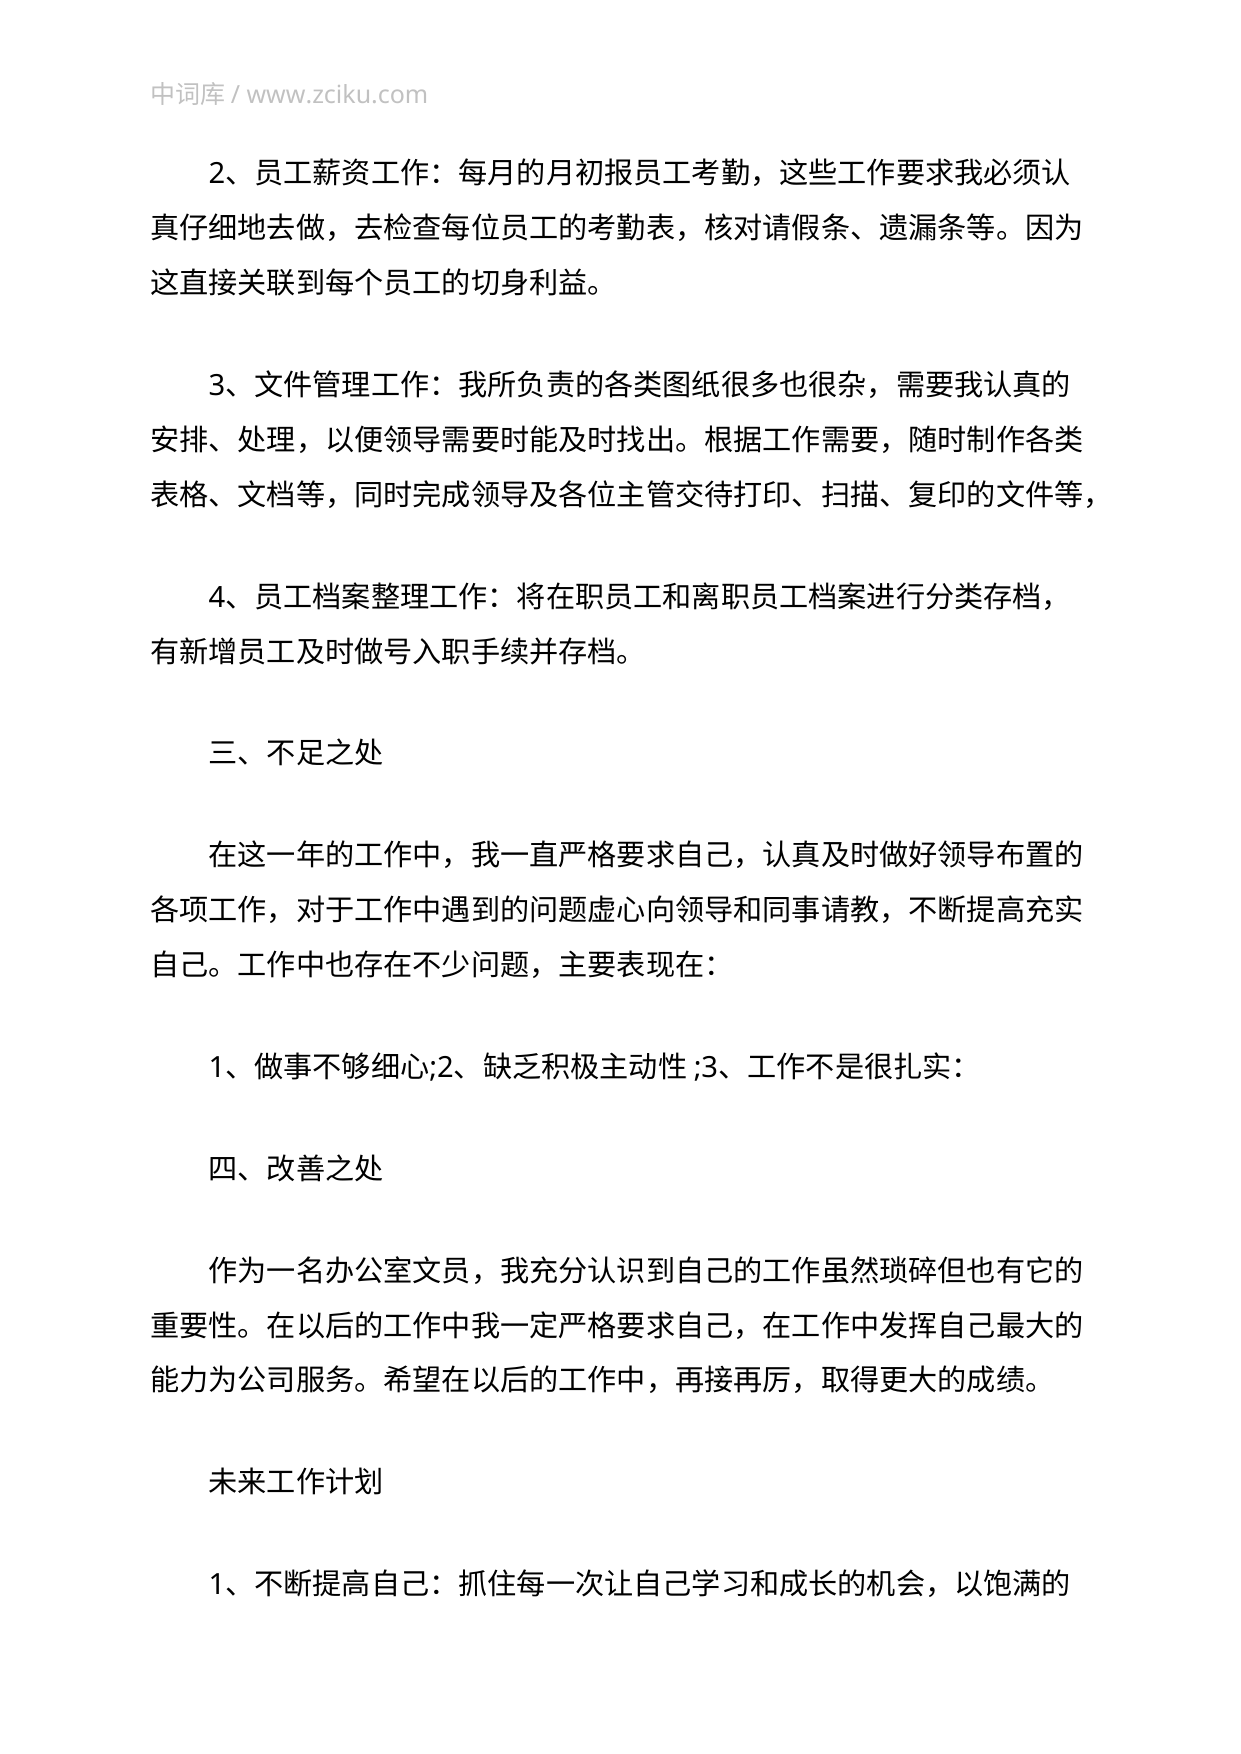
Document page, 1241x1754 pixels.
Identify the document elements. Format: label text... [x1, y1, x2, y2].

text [150, 1561, 1090, 1603]
text 四、改善之处 [150, 1145, 1090, 1188]
text 三、不足之处 [150, 730, 1090, 772]
text 在这一年的工作中，我一直严格要求自己，认真及时做好领导布置的各项工作，对于工作中遇到的问题虚心向领导和同事请教，不断提高充实自己。工作中也存在不少问题，主要表现在： [150, 832, 1090, 984]
text 4、员工档案整理工作：将在职员工和离职员工档案进行分类存档，有新增员工及时做号入职手续并存档。 [150, 573, 1090, 671]
text 1、做事不够细心;2、缺乏积极主动性 ;3、工作不是很扎实： [150, 1043, 1090, 1086]
text 未来工作计划 [150, 1459, 1090, 1501]
text 3、文件管理工作：我所负责的各类图纸很多也很杂，需要我认真的安排、处理，以便领导需要时能及时找出。根据工作需要，随时制作各类表格、文档等，同时完成领导及各位主管交待打印、扫描、复印的文件等， [150, 362, 1090, 514]
text 作为一名办公室文员，我充分认识到自己的工作虽然琐碎但也有它的重要性。在以后的工作中我一定严格要求自己，在工作中发挥自己最大的能力为公司服务。希望在以后的工作中，再接再厉，取得更大的成绩。 [150, 1247, 1090, 1399]
text 2、员工薪资工作：每月的月初报员工考勤，这些工作要求我必须认真仔细地去做，去检查每位员工的考勤表，核对请假条、遗漏条等。因为这直接关联到每个员工的切身利益。 [150, 150, 1090, 302]
